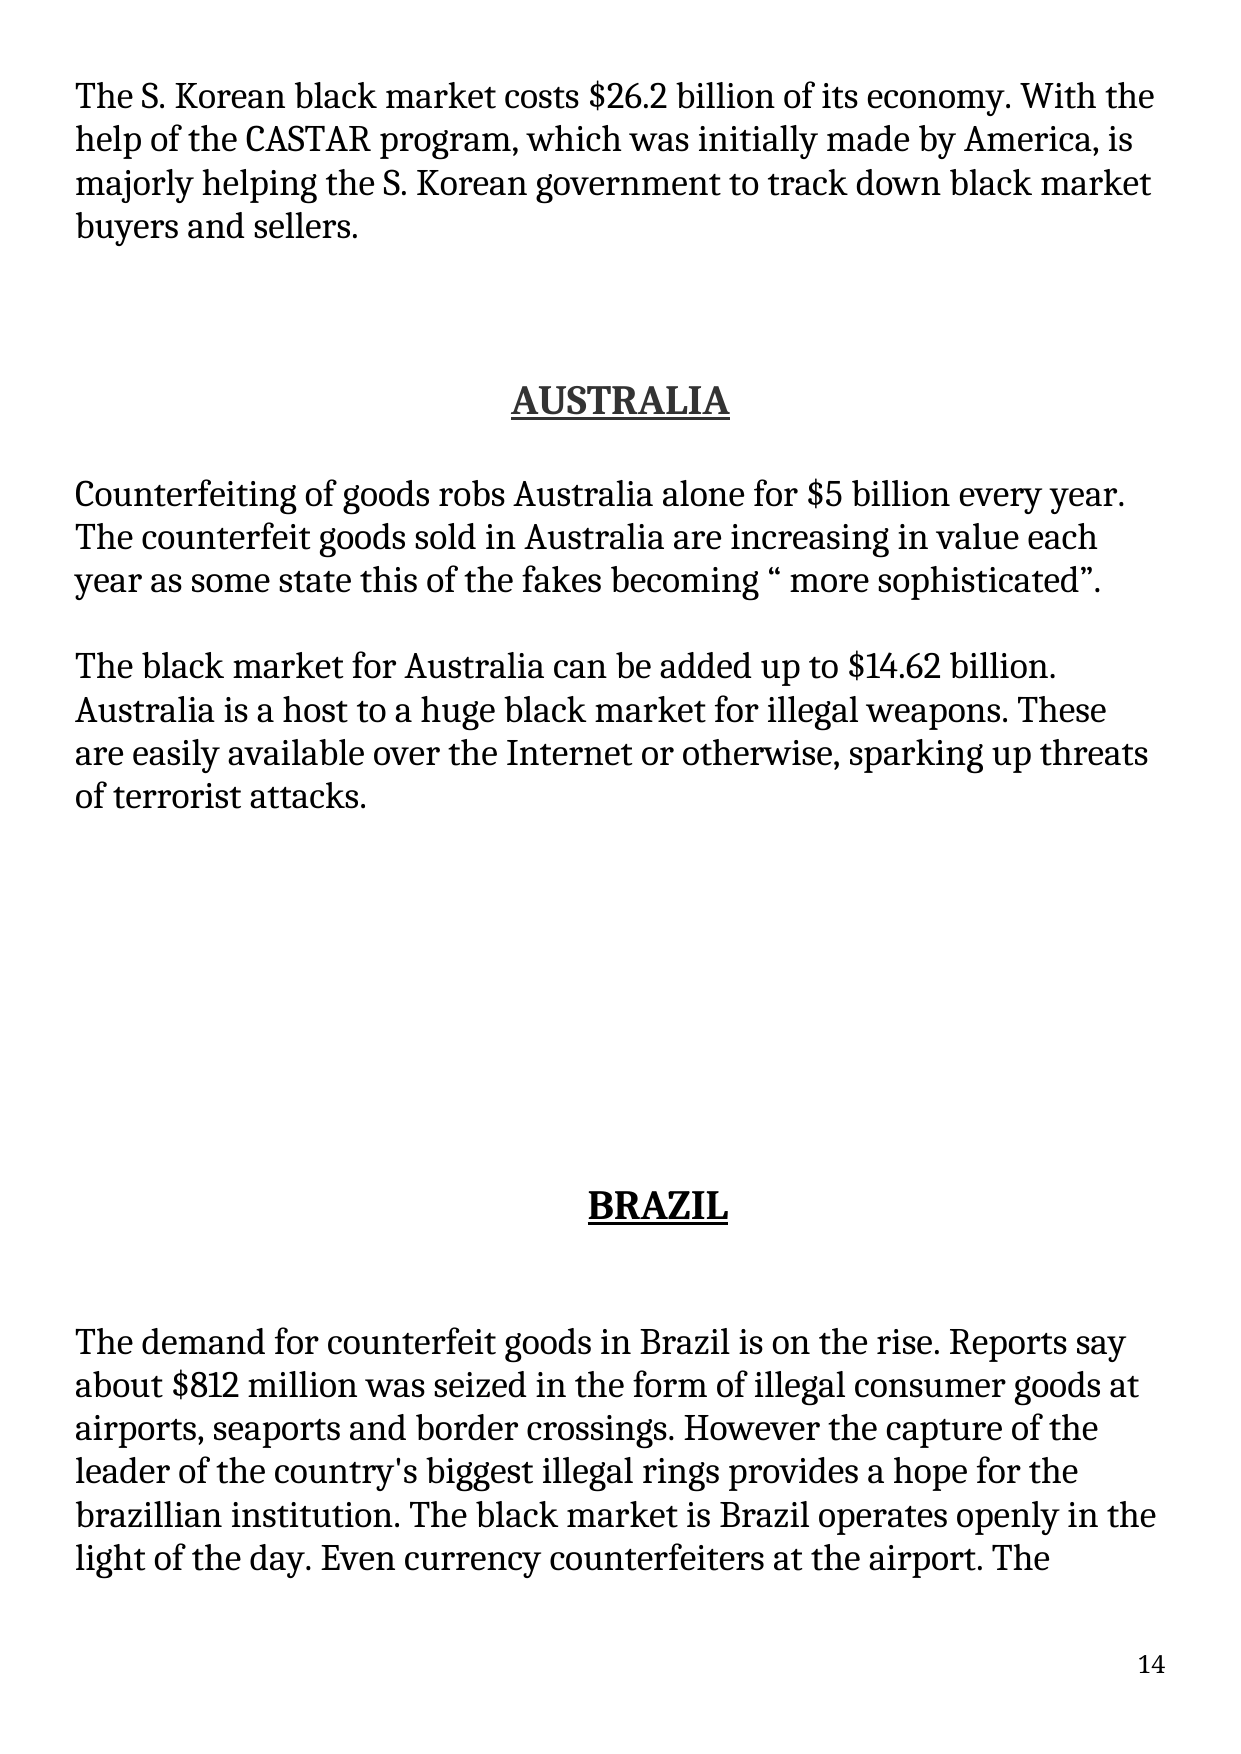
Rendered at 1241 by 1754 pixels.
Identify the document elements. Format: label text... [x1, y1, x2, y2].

text The S. Korean black market costs $26.2 billion of its economy. With the help of the CASTAR program, which was initially made by America, is majorly helping the S. Korean government to track down black market buyers and sellers. [75, 75, 1165, 247]
list BRAZIL [150, 1182, 1165, 1230]
text AUSTRALIA [75, 377, 1165, 425]
text Counterfeiting of goods robs Australia alone for $5 billion every year. The counterfeit goods sold in Australia are increasing in value each year as some state this of the fakes becoming “ more sophisticated”. [75, 473, 1165, 602]
text The black market for Australia can be added up to $14.62 billion. Australia is a host to a huge black market for illegal weapons. These are easily available over the Internet or otherwise, sparking up threats of terrorist attacks. [75, 645, 1165, 818]
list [75, 1321, 1165, 1579]
